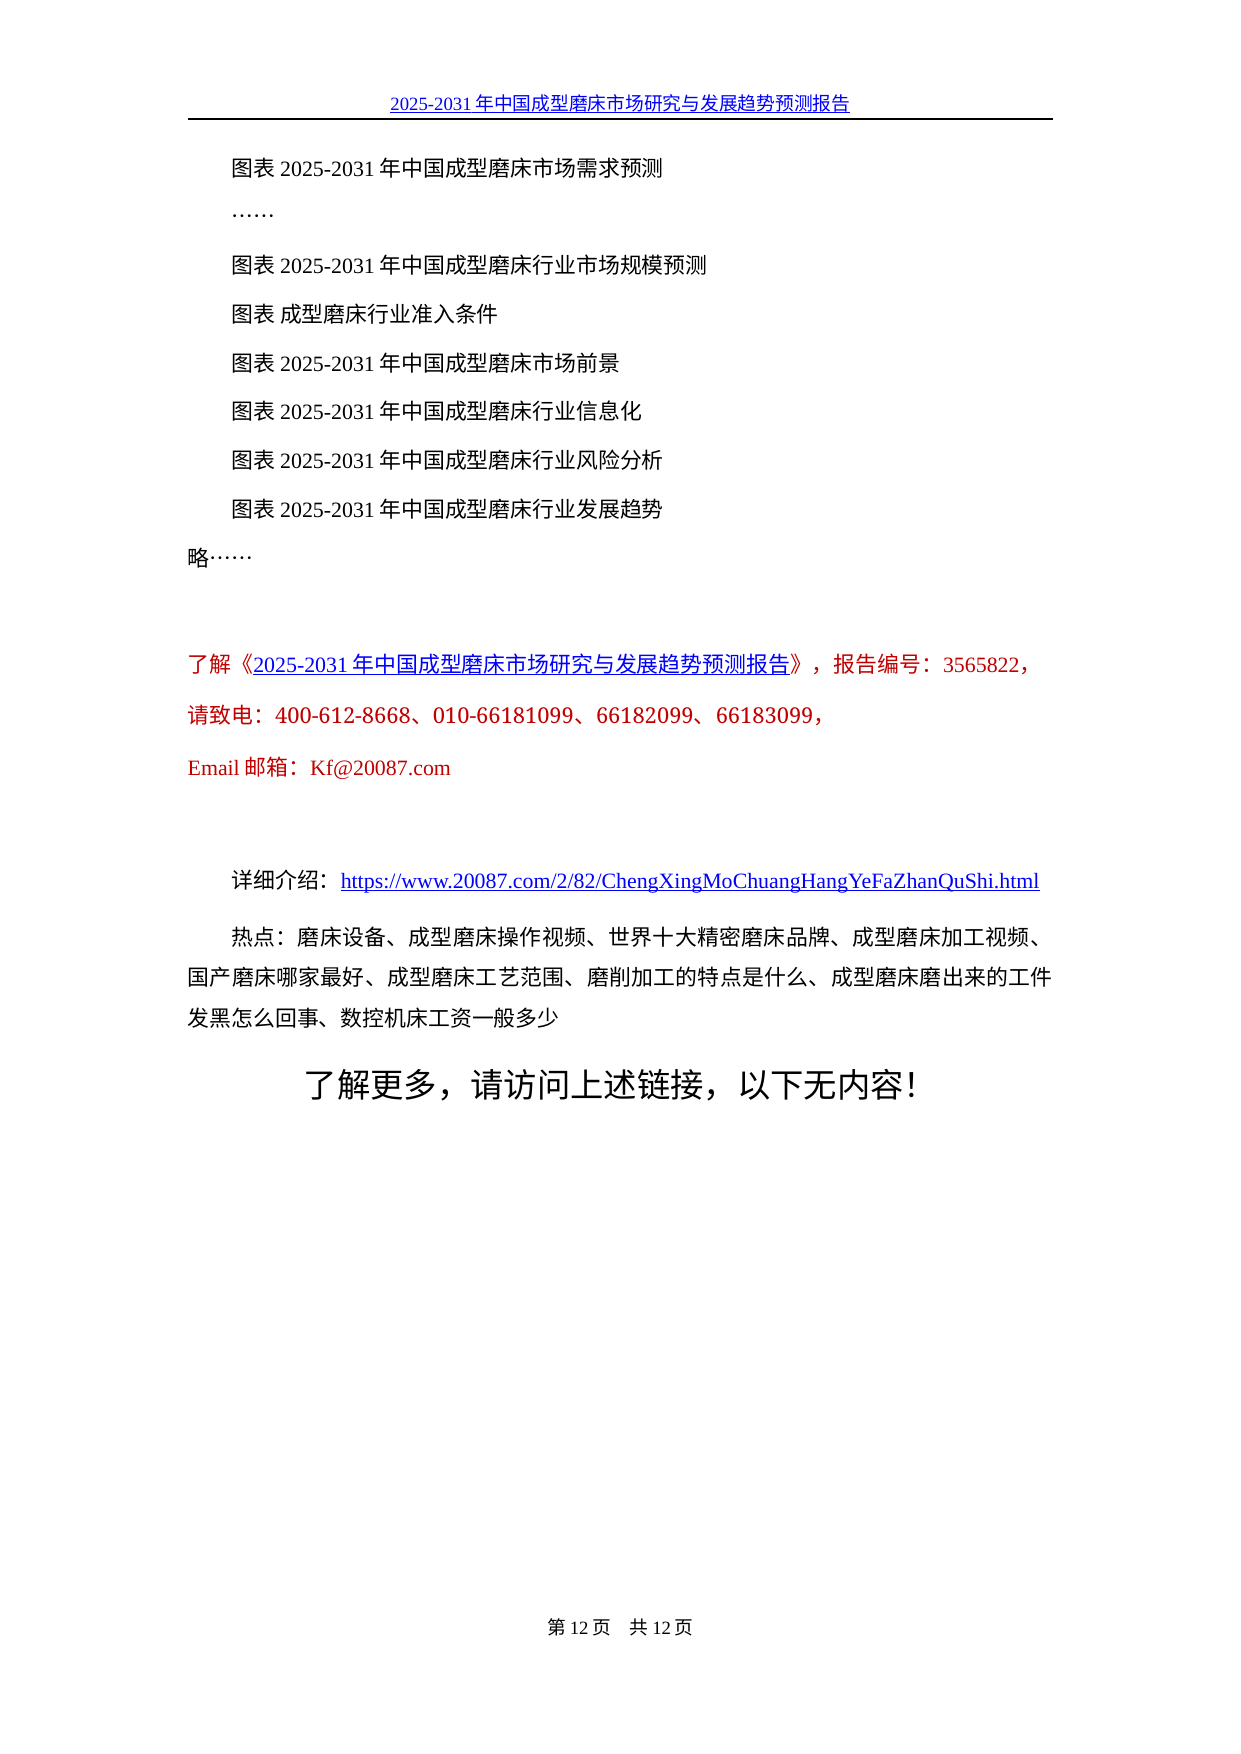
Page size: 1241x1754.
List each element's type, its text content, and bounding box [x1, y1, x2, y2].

text 请致电：400-612-8668、010-66181099、66182099、66183099， [187, 698, 1053, 731]
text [187, 150, 1053, 573]
text 热点：磨床设备、成型磨床操作视频、世界十大精密磨床品牌、成型磨床加工视频、国产磨床哪家最好、成型磨床工艺范围、磨削加工的特点是什么、成型磨床磨出来的工件发黑怎么回事、数控机床工资一般多少 [187, 919, 1053, 1033]
text 了解《2025-2031年中国成型磨床市场研究与发展趋势预测报告》，报告编号：3565822， [187, 647, 1053, 679]
text Email邮箱：Kf@20087.com [187, 750, 1053, 782]
text 详细介绍：https://www.20087.com/2/82/ChengXingMoChuangHangYeFaZhanQuShi.html [187, 863, 1053, 895]
title 了解更多，请访问上述链接，以下无内容！ [187, 1051, 1053, 1116]
